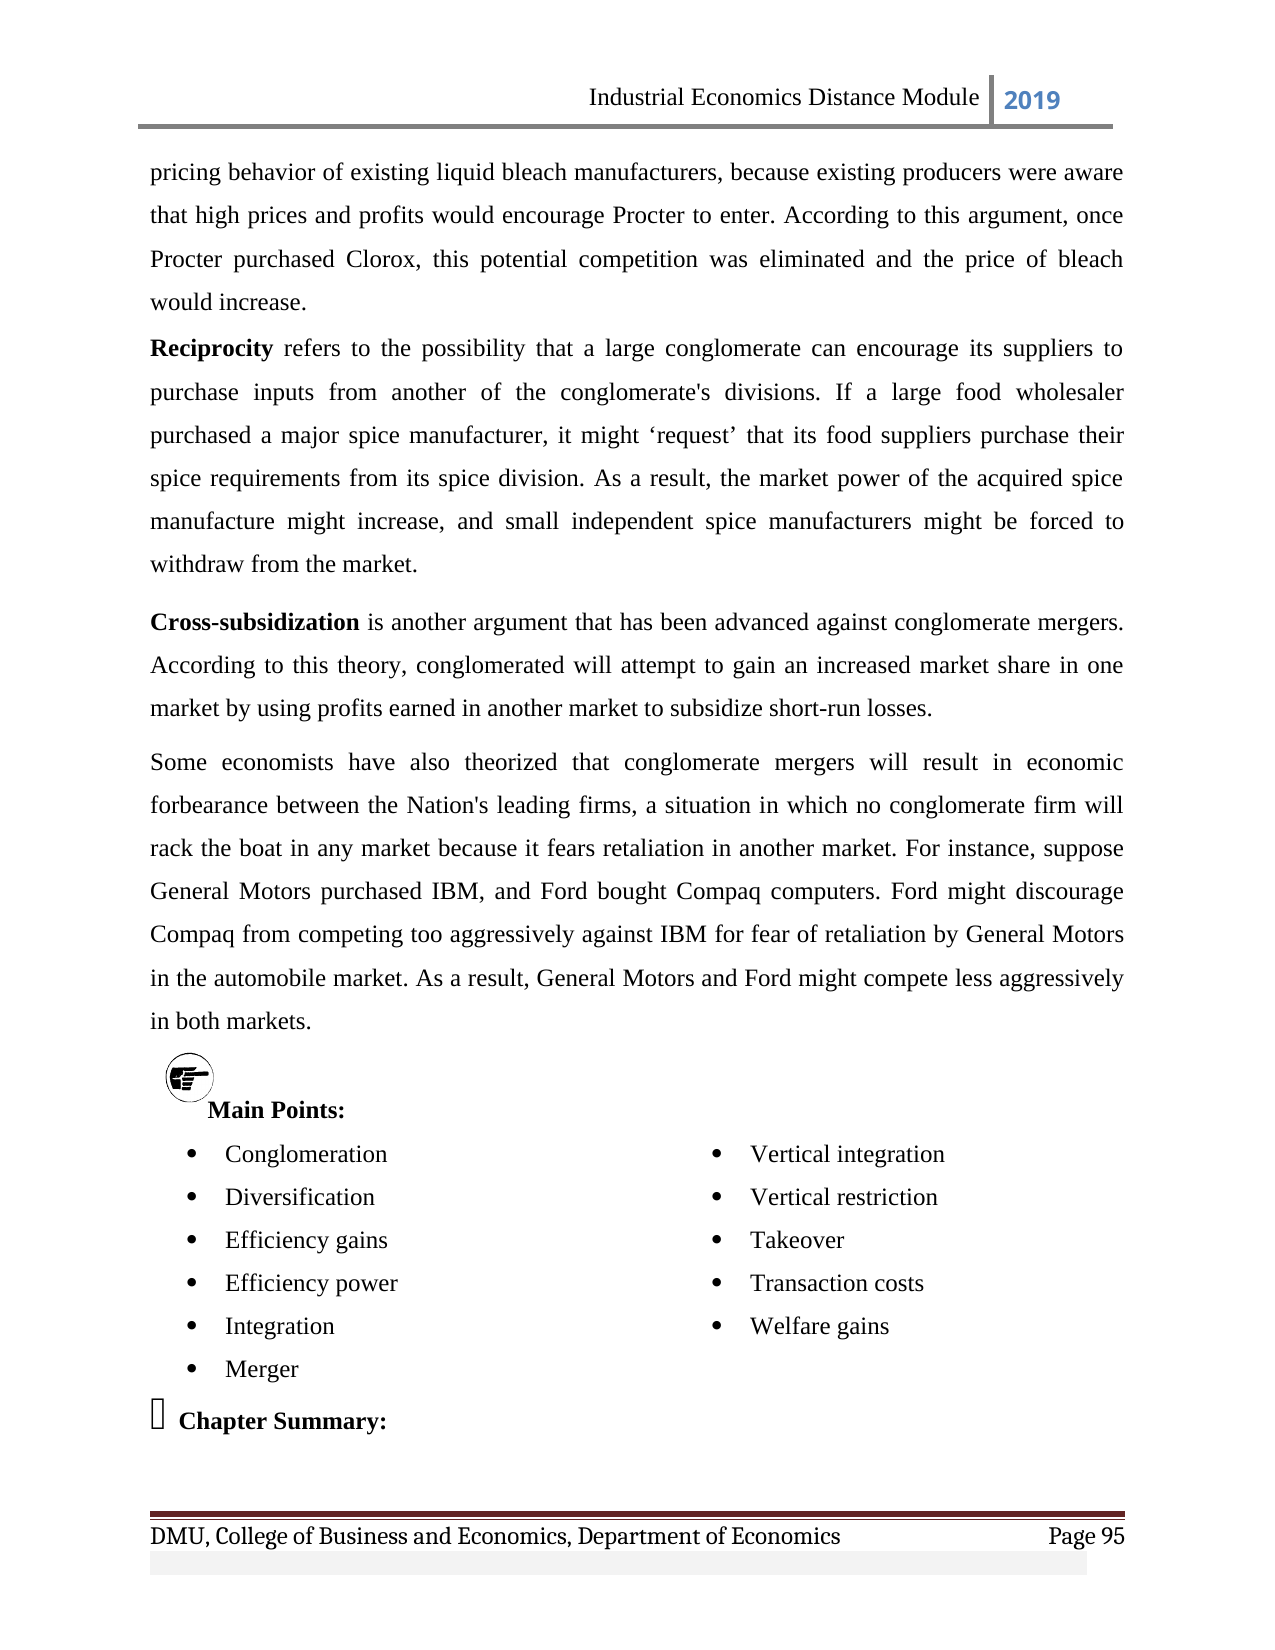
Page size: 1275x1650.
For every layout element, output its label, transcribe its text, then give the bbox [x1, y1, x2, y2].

text Chapter Summary: [150, 1397, 1125, 1439]
list Vertical restriction [712, 1182, 1125, 1211]
list Merger [187, 1354, 600, 1383]
list Vertical integration [712, 1139, 1125, 1167]
text Reciprocity refers to the possibility that a large conglomerate can encourage its suppliers to purchase inputs from another of the conglomerate's divisions. If a large food wholesaler purchased a major spice manufacturer, it might ‘request’ that its food suppliers purchase their spice requirements from its spice division. As a result, the market power of the acquired spice manufacture might increase, and small independent spice manufacturers might be forced to withdraw from the market. [150, 333, 1125, 578]
list Takeover [712, 1225, 1125, 1254]
list Integration [187, 1311, 600, 1340]
text Some economists have also theorized that conglomerate mergers will result in economic forbearance between the Nation's leading firms, a situation in which no conglomerate firm will rack the boat in any market because it fears retaliation in another market. For instance, suppose General Motors purchased IBM, and Ford bought Compaq computers. Ford might discourage Compaq from competing too aggressively against IBM for fear of retaliation by General Motors in the automobile market. As a result, General Motors and Ford might compete less aggressively in both markets. [150, 747, 1125, 1034]
list Diversification [187, 1182, 600, 1211]
list Conglomeration [187, 1139, 600, 1167]
list Efficiency power [187, 1268, 600, 1297]
list Welfare gains [712, 1311, 1125, 1340]
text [150, 157, 1125, 316]
list Transaction costs [712, 1268, 1125, 1297]
list Efficiency gains [187, 1225, 600, 1254]
text Cross-subsidization is another argument that has been advanced against conglomerate mergers. According to this theory, conglomerated will attempt to gain an increased market share in one market by using profits earned in another market to subsidize short-run losses. [150, 607, 1125, 722]
text Main Points: [150, 1096, 1125, 1124]
